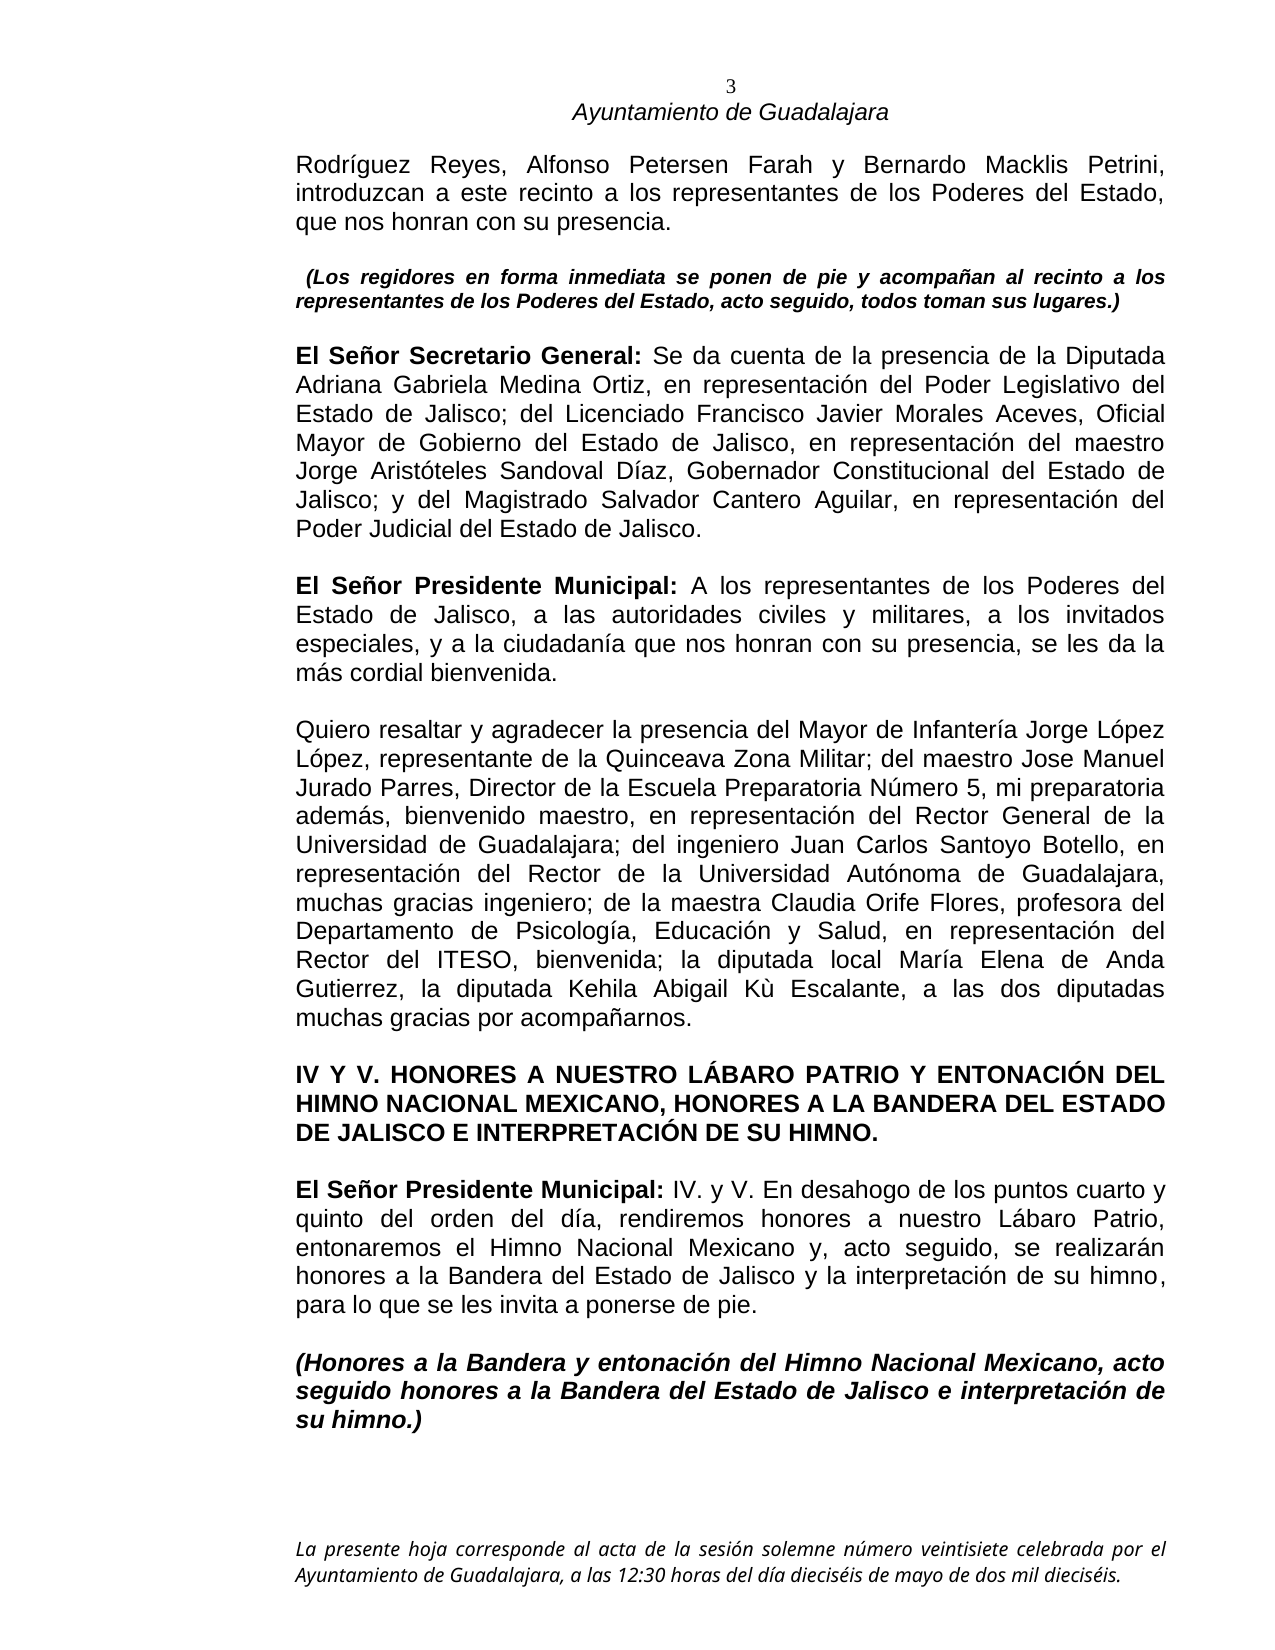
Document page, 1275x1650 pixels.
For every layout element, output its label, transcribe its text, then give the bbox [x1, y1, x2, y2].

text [295, 149, 1166, 236]
text El Señor Presidente Municipal: A los representantes de los Poderes del Estado de Jalisco, a las autoridades civiles y militares, a los invitados especiales, y a la ciudadanía que nos honran con su presencia, se les da la más cordial bienvenida. [295, 571, 1166, 686]
text El Señor Secretario General: Se da cuenta de la presencia de la Diputada Adriana Gabriela Medina Ortiz, en representación del Poder Legislativo del Estado de Jalisco; del Licenciado Francisco Javier Morales Aceves, Oficial Mayor de Gobierno del Estado de Jalisco, en representación del maestro Jorge Aristóteles Sandoval Díaz, Gobernador Constitucional del Estado de Jalisco; y del Magistrado Salvador Cantero Aguilar, en representación del Poder Judicial del Estado de Jalisco. [295, 341, 1166, 542]
text (Los regidores en forma inmediata se ponen de pie y acompañan al recinto a los representantes de los Poderes del Estado, acto seguido, todos toman sus lugares.) [295, 264, 1166, 312]
text (Honores a la Bandera y entonación del Himno Nacional Mexicano, acto seguido honores a la Bandera del Estado de Jalisco e interpretación de su himno.) [295, 1347, 1166, 1434]
text El Señor Presidente Municipal: IV. y V. En desahogo de los puntos cuarto y quinto del orden del día, rendiremos honores a nuestro Lábaro Patrio, entonaremos el Himno Nacional Mexicano y, acto seguido, se realizarán honores a la Bandera del Estado de Jalisco y la interpretación de su himno, para lo que se les invita a ponerse de pie. [295, 1175, 1166, 1319]
text Quiero resaltar y agradecer la presencia del Mayor de Infantería Jorge López López, representante de la Quinceava Zona Militar; del maestro Jose Manuel Jurado Parres, Director de la Escuela Preparatoria Número 5, mi preparatoria además, bienvenido maestro, en representación del Rector General de la Universidad de Guadalajara; del ingeniero Juan Carlos Santoyo Botello, en representación del Rector de la Universidad Autónoma de Guadalajara, muchas gracias ingeniero; de la maestra Claudia Orife Flores, profesora del Departamento de Psicología, Educación y Salud, en representación del Rector del ITESO, bienvenida; la diputada local María Elena de Anda Gutierrez, la diputada Kehila Abigail Kù Escalante, a las dos diputadas muchas gracias por acompañarnos. [295, 715, 1166, 1031]
text IV Y V. HONORES A NUESTRO LÁBARO PATRIO Y ENTONACIÓN DEL HIMNO NACIONAL MEXICANO, HONORES A LA BANDERA DEL ESTADO DE JALISCO E INTERPRETACIÓN DE SU HIMNO. [295, 1060, 1166, 1146]
